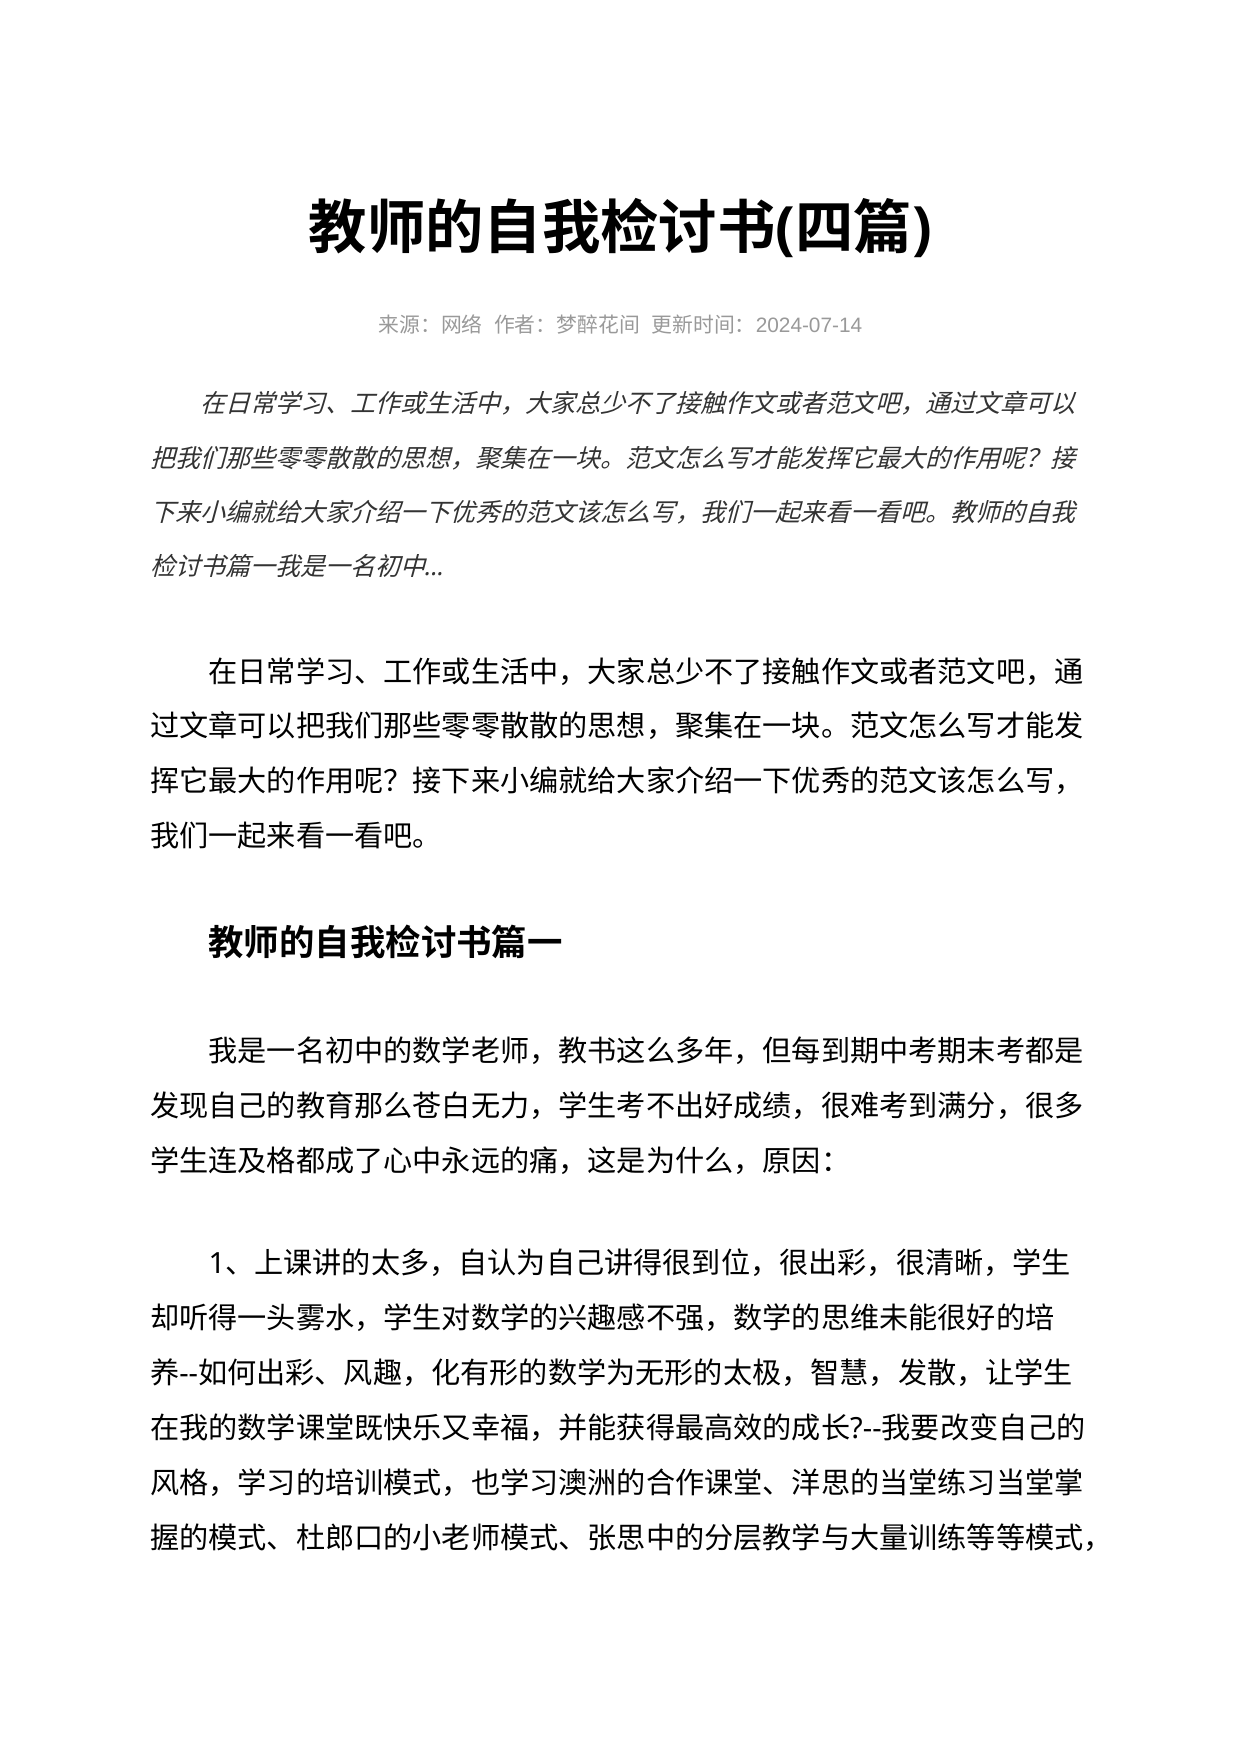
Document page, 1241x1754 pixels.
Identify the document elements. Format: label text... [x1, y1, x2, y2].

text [150, 1239, 1090, 1557]
subtitle 教师的自我检讨书(四篇) [150, 181, 1090, 266]
text 在日常学习、工作或生活中，大家总少不了接触作文或者范文吧，通过文章可以把我们那些零零散散的思想，聚集在一块。范文怎么写才能发挥它最大的作用呢？接下来小编就给大家介绍一下优秀的范文该怎么写，我们一起来看一看吧。 [150, 648, 1090, 855]
text 我是一名初中的数学老师，教书这么多年，但每到期中考期末考都是发现自己的教育那么苍白无力，学生考不出好成绩，很难考到满分，很多学生连及格都成了心中永远的痛，这是为什么，原因： [150, 1028, 1090, 1180]
text 教师的自我检讨书篇一 [150, 914, 1090, 966]
text 在日常学习、工作或生活中，大家总少不了接触作文或者范文吧，通过文章可以把我们那些零零散散的思想，聚集在一块。范文怎么写才能发挥它最大的作用呢？接下来小编就给大家介绍一下优秀的范文该怎么写，我们一起来看一看吧。教师的自我检讨书篇一我是一名初中... [150, 384, 1090, 583]
text 来源：网络 作者：梦醉花间 更新时间：2024-07-14 [150, 313, 1090, 337]
